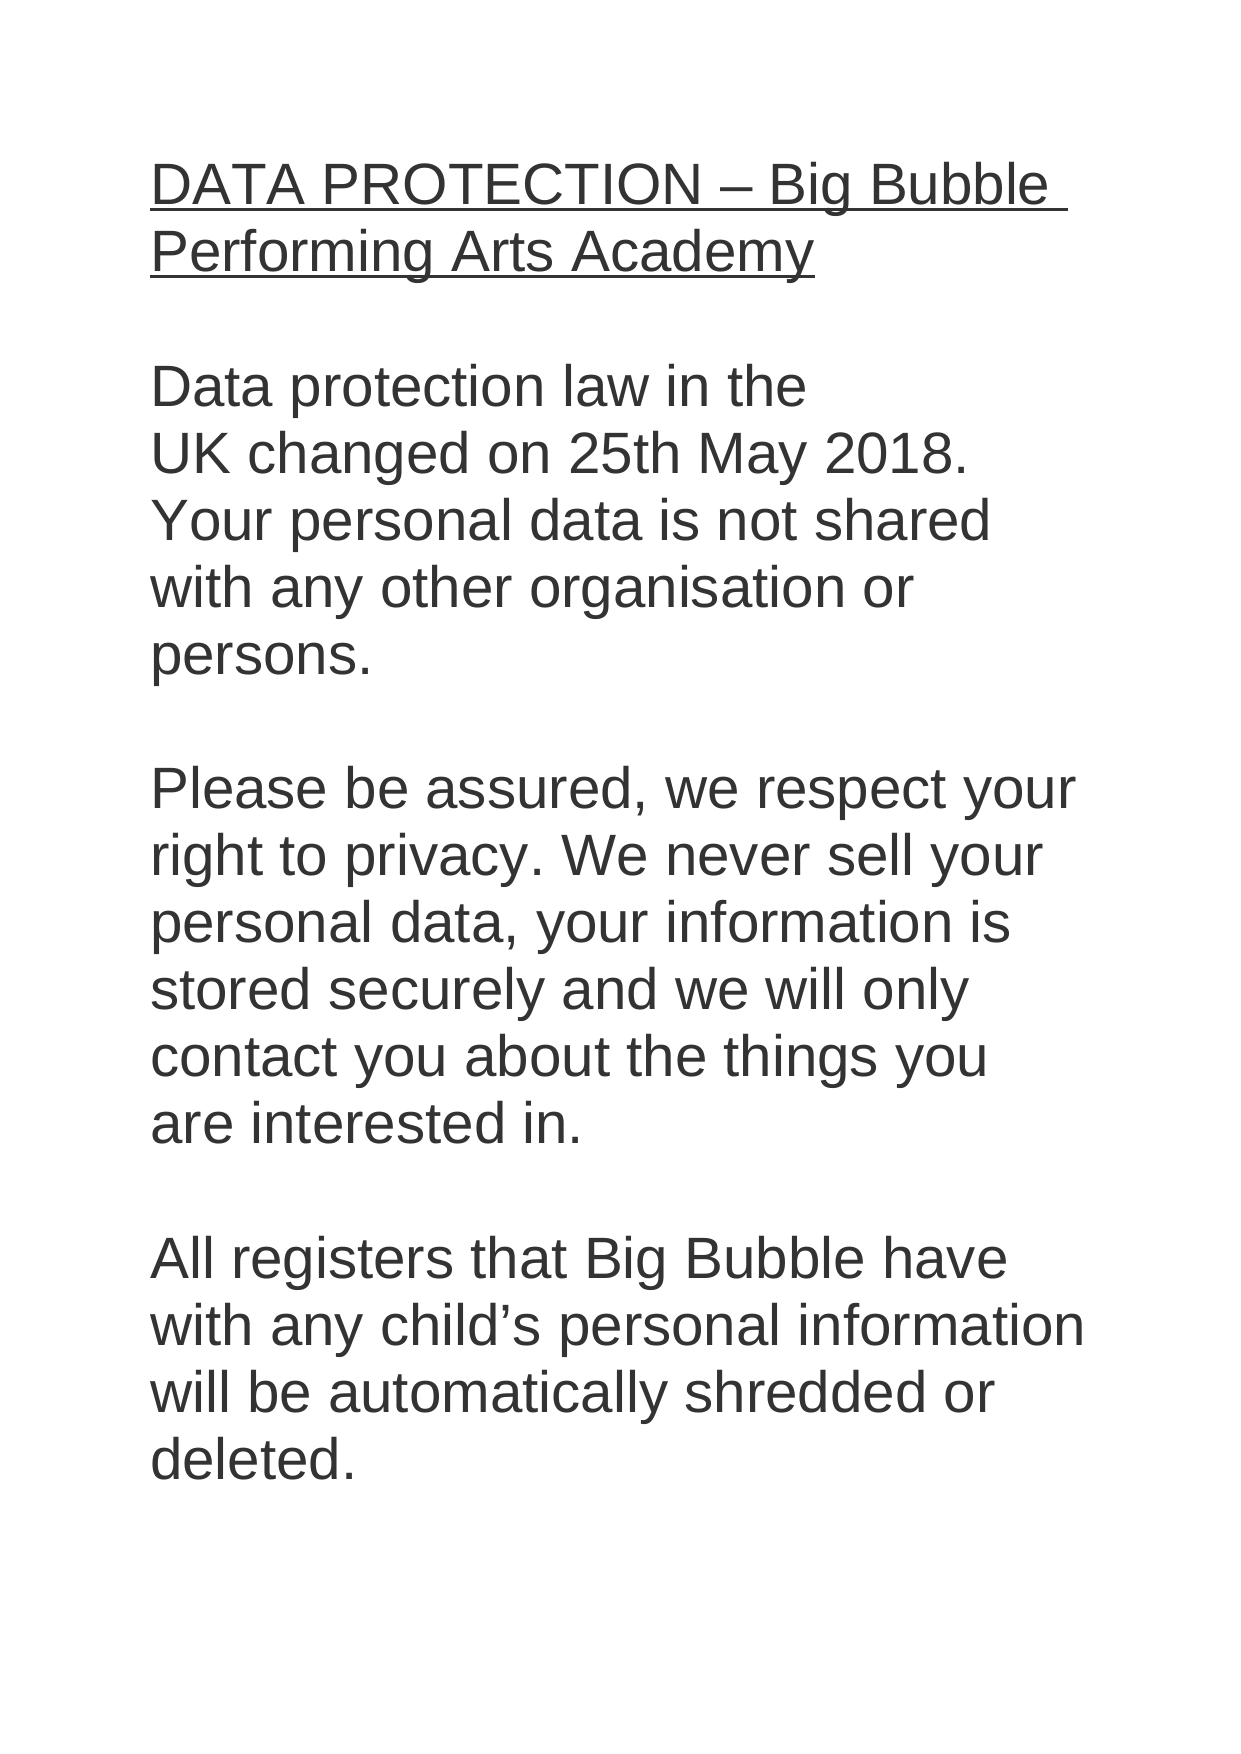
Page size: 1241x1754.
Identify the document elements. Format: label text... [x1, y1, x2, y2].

text DATA PROTECTION – Big Bubble Performing Arts Academy [150, 150, 1090, 284]
text Please be assured, we respect your right to privacy. We never sell your personal data, your information is stored securely and we will only contact you about the things you are interested in. [150, 754, 1090, 1156]
text Data protection law in the UK changed on 25th May 2018. Your personal data is not shared with any other organisation or persons. [150, 351, 1090, 687]
text All registers that Big Bubble have with any child’s personal information will be automatically shredded or deleted. [150, 1223, 1090, 1492]
